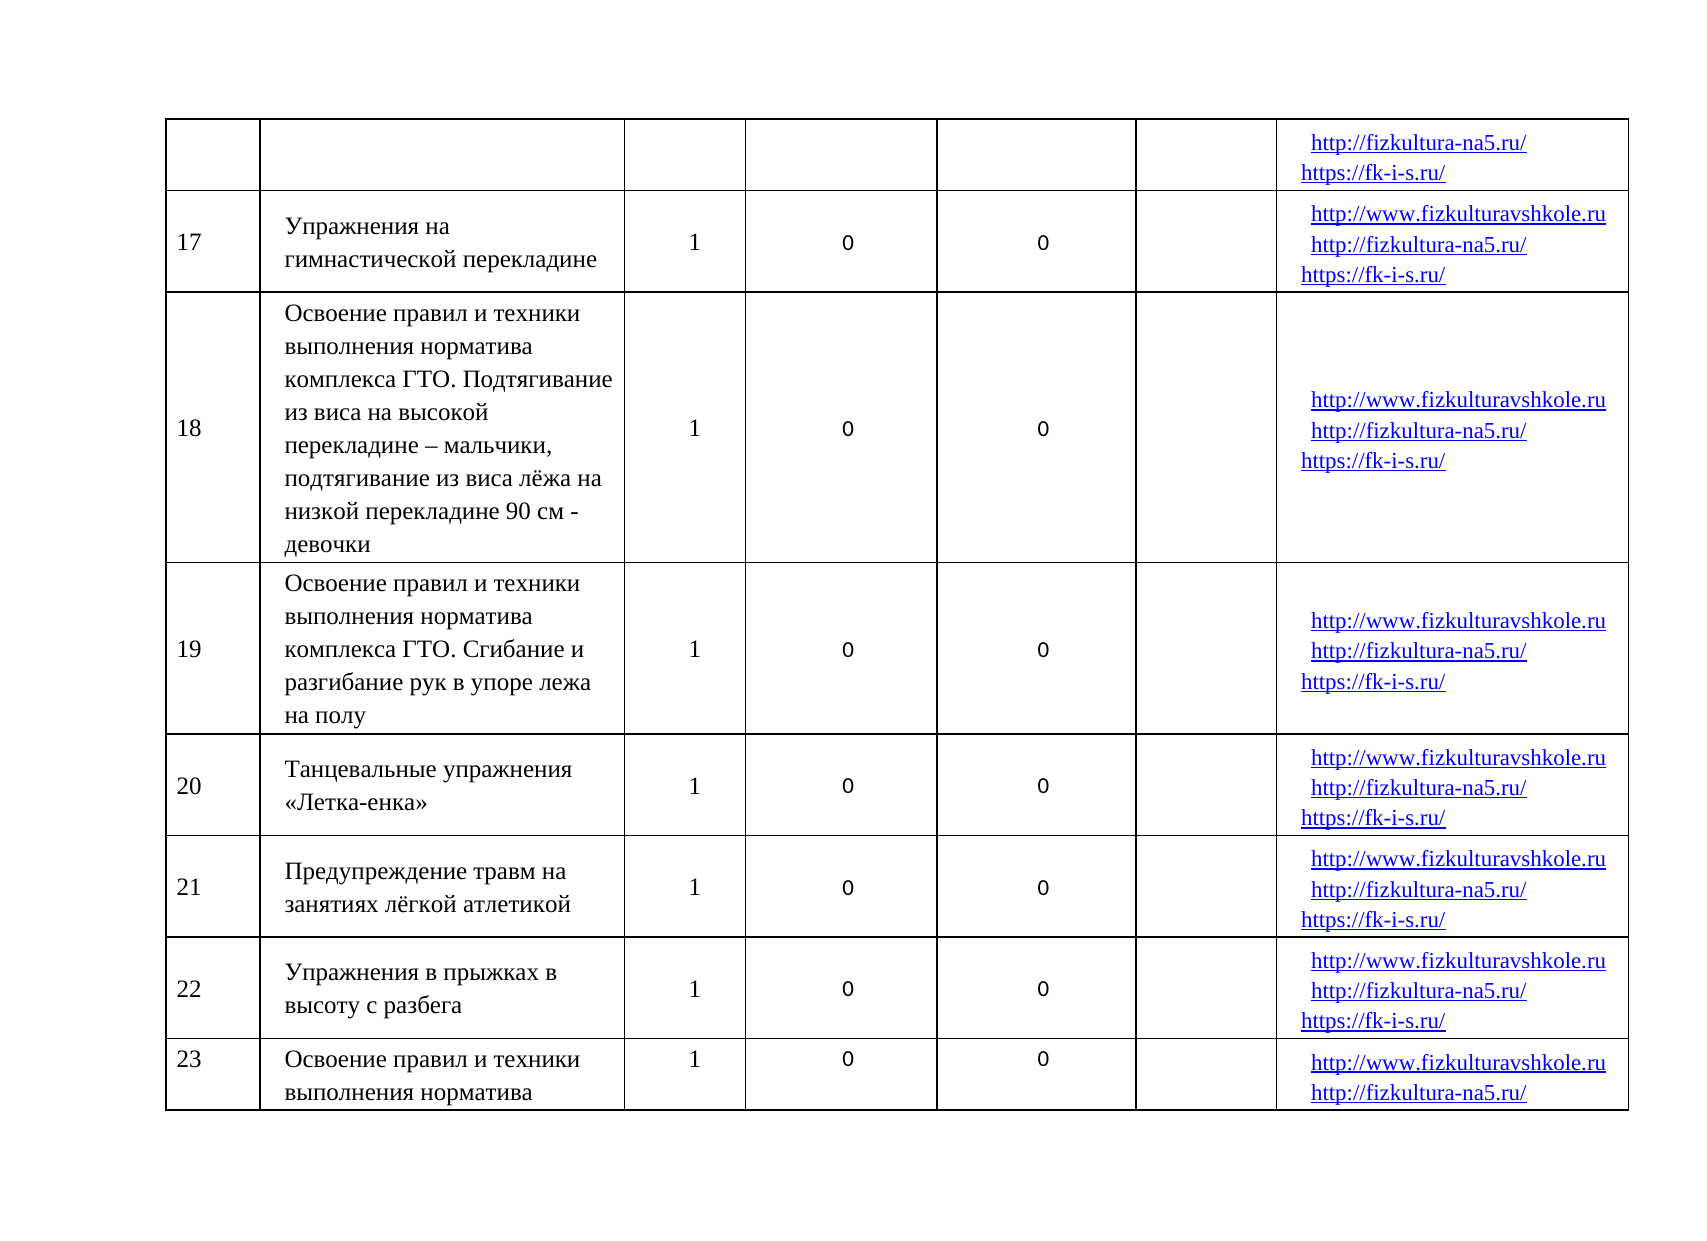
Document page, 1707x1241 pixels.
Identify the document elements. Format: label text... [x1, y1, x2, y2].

table_cell 19 [167, 563, 259, 733]
table_cell http://www.fizkulturavshkole.ru http://fizkultura-na5.ru/ https://fk-i-s.ru/ [1277, 563, 1628, 733]
table_cell 17 [167, 191, 259, 291]
table_cell 16 [167, 120, 259, 189]
table_cell 1 [625, 120, 745, 189]
table_cell Освоение правил и техники выполнения норматива комплекса ГТО. Сгибание и разгибание рук в упоре лежа на полу [261, 563, 624, 733]
table_cell [1137, 120, 1276, 189]
table_cell http://www.fizkulturavshkole.ru http://fizkultura-na5.ru/ https://fk-i-s.ru/ [1277, 836, 1628, 936]
table_cell 1 [625, 293, 745, 562]
table_cell 22 [167, 938, 259, 1038]
table_cell 0 [938, 1039, 1135, 1109]
table_cell http://www.fizkulturavshkole.ru http://fizkultura-na5.ru/ https://fk-i-s.ru/ [1277, 293, 1628, 562]
table_cell 0 [746, 120, 936, 189]
table_cell [1137, 836, 1276, 936]
table_cell 1 [625, 563, 745, 733]
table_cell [1277, 120, 1628, 189]
table_cell [1137, 563, 1276, 733]
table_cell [1277, 1039, 1628, 1109]
table_cell 0 [938, 735, 1135, 834]
table_cell 1 [625, 836, 745, 936]
table_cell 1 [625, 191, 745, 291]
table_cell Упражнения на гимнастической перекладине [261, 191, 624, 291]
table_cell 20 [167, 735, 259, 834]
table_cell http://www.fizkulturavshkole.ru http://fizkultura-na5.ru/ https://fk-i-s.ru/ [1277, 938, 1628, 1038]
table_cell 0 [938, 120, 1135, 189]
table_cell 0 [746, 563, 936, 733]
table_cell 21 [167, 836, 259, 936]
table_cell 0 [938, 836, 1135, 936]
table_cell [261, 120, 624, 189]
table_cell 1 [625, 938, 745, 1038]
table_cell Танцевальные упражнения «Летка-енка» [261, 735, 624, 834]
table_cell 0 [938, 938, 1135, 1038]
table_cell [1137, 191, 1276, 291]
table_cell 1 [625, 735, 745, 834]
table_cell 0 [746, 735, 936, 834]
table_cell 0 [746, 938, 936, 1038]
table_cell http://www.fizkulturavshkole.ru http://fizkultura-na5.ru/ https://fk-i-s.ru/ [1277, 735, 1628, 834]
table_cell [1277, 191, 1628, 291]
table_cell 0 [938, 293, 1135, 562]
table_cell Предупреждение травм на занятиях лёгкой атлетикой [261, 836, 624, 936]
table_cell 18 [167, 293, 259, 562]
table_cell 0 [746, 1039, 936, 1109]
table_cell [261, 1039, 624, 1109]
table_cell [1137, 1039, 1276, 1109]
table_cell 23 [167, 1039, 259, 1109]
table_cell 0 [938, 191, 1135, 291]
table_cell Освоение правил и техники выполнения норматива комплекса ГТО. Подтягивание из виса на высокой перекладине – мальчики, подтягивание из виса лёжа на низкой перекладине 90 см - девочки [261, 293, 624, 562]
table_cell [1137, 293, 1276, 562]
table_cell Упражнения в прыжках в высоту с разбега [261, 938, 624, 1038]
table_cell 1 [625, 1039, 745, 1109]
table_cell [1137, 735, 1276, 834]
table_cell 0 [746, 836, 936, 936]
table_cell 0 [746, 293, 936, 562]
table_cell 0 [746, 191, 936, 291]
table_cell [1137, 938, 1276, 1038]
table_cell 0 [938, 563, 1135, 733]
